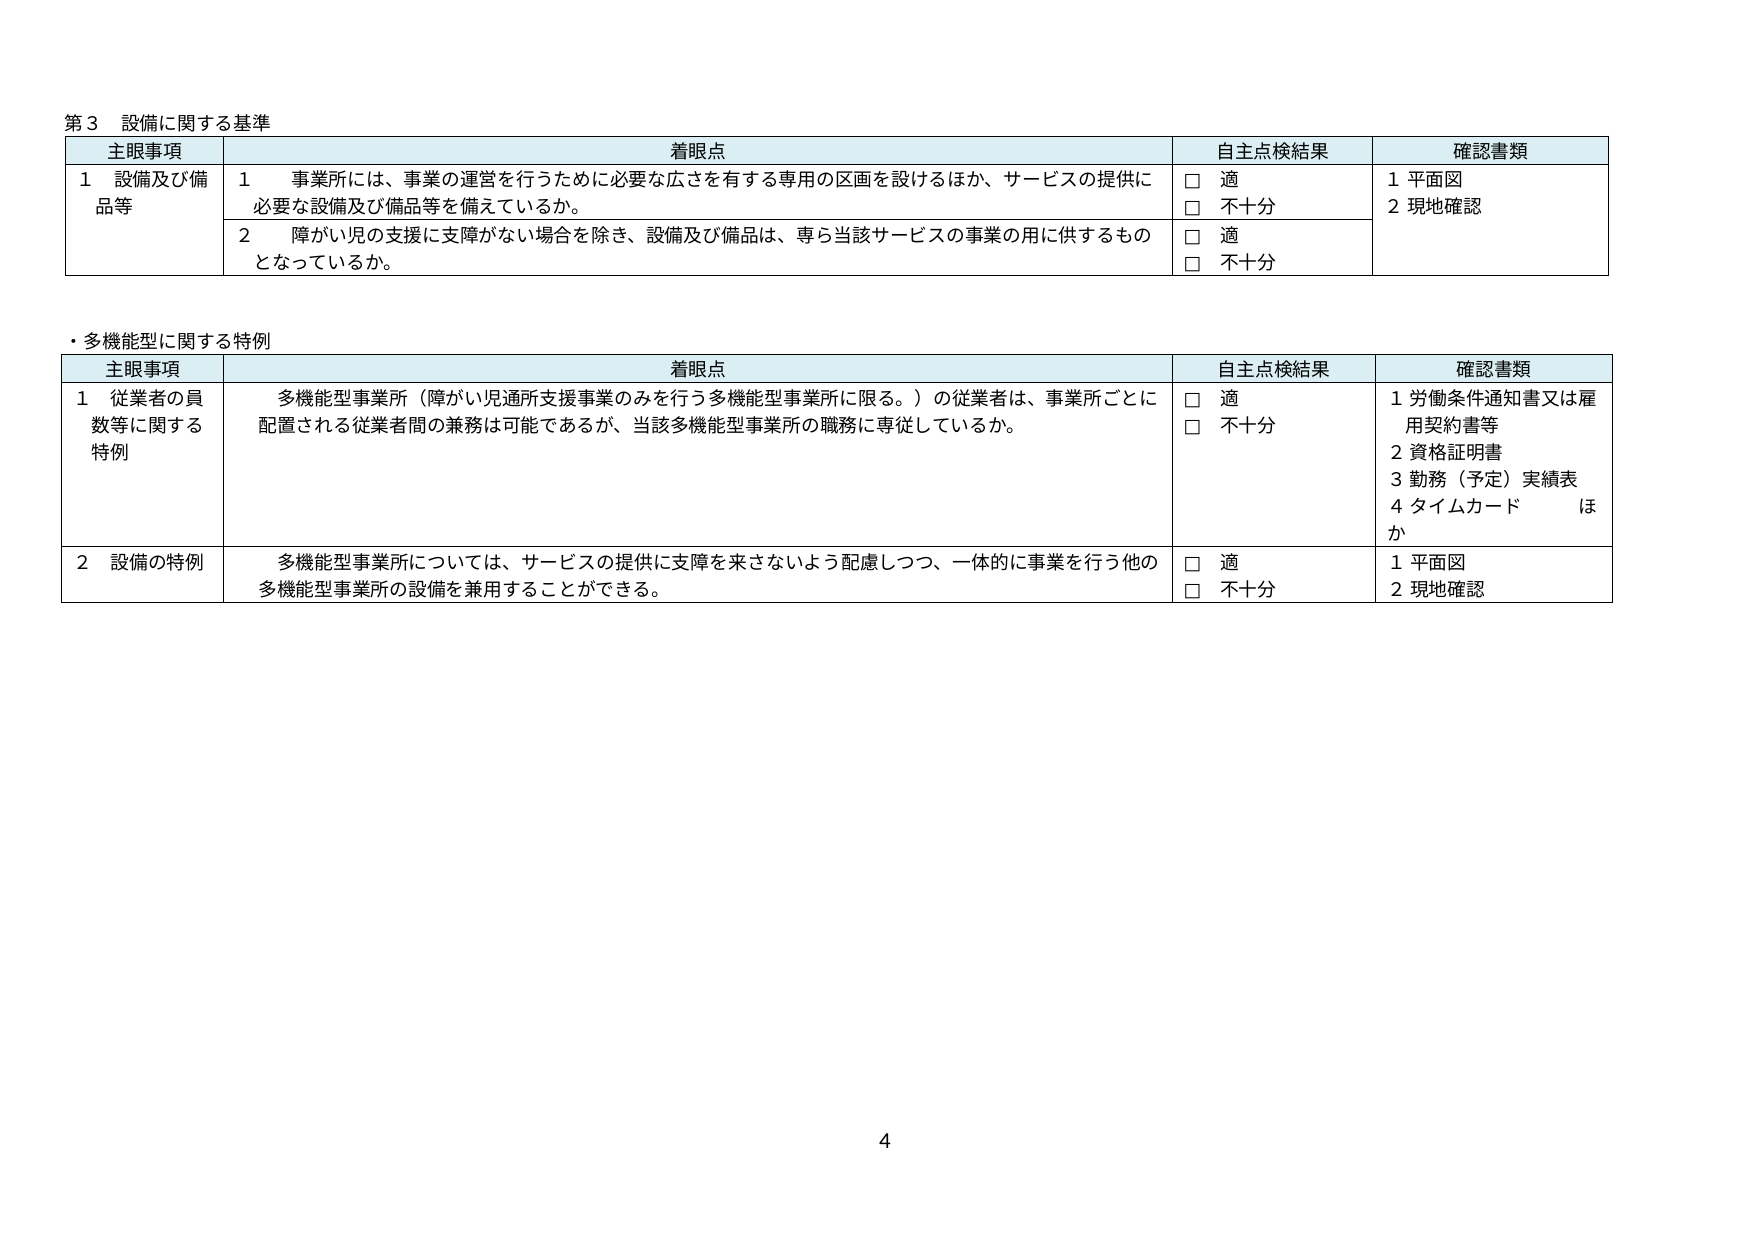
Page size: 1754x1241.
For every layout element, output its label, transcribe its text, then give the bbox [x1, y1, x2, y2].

table_cell １ 従業者の員数等に関する特例 [62, 383, 223, 546]
text ・多機能型に関する特例 [64, 327, 1712, 354]
table_header 自主点検結果 [1173, 137, 1372, 164]
table_cell ２ 障がい児の支援に支障がない場合を除き、設備及び備品は、専ら当該サービスの事業の用に供するものとなっているか。 [224, 220, 1172, 274]
table_header 着眼点 [224, 355, 1172, 382]
table_cell □ 適 □ 不十分 [1173, 165, 1372, 219]
table_cell １ 平面図 ２ 現地確認 [1376, 547, 1612, 602]
table_cell １ 事業所には、事業の運営を行うために必要な広さを有する専用の区画を設けるほか、サービスの提供に必要な設備及び備品等を備えているか。 [224, 165, 1172, 219]
table_cell １ 労働条件通知書又は雇用契約書等 ２ 資格証明書 ３ 勤務（予定）実績表 ４ タイムカード ほか [1376, 383, 1612, 546]
table_header 自主点検結果 [1173, 355, 1375, 382]
table_header 確認書類 [1376, 355, 1612, 382]
table_header 主眼事項 [66, 137, 223, 164]
table_cell 多機能型事業所（障がい児通所支援事業のみを行う多機能型事業所に限る。）の従業者は、事業所ごとに配置される従業者間の兼務は可能であるが、当該多機能型事業所の職務に専従しているか。 [224, 383, 1172, 546]
table_cell 多機能型事業所については、サービスの提供に支障を来さないよう配慮しつつ、一体的に事業を行う他の多機能型事業所の設備を兼用することができる。 [224, 547, 1172, 602]
table_cell ２ 設備の特例 [62, 547, 223, 602]
table_cell □ 適 □ 不十分 [1173, 547, 1375, 602]
table_cell １ 設備及び備品等 [66, 165, 223, 274]
table_cell １ 平面図 ２ 現地確認 [1373, 165, 1608, 274]
table_header 確認書類 [1373, 137, 1608, 164]
table_cell □ 適 □ 不十分 [1173, 383, 1375, 546]
table_header 主眼事項 [62, 355, 223, 382]
table_cell □ 適 □ 不十分 [1173, 220, 1372, 274]
text 第３ 設備に関する基準 [64, 108, 1712, 136]
table_header 着眼点 [224, 137, 1172, 164]
